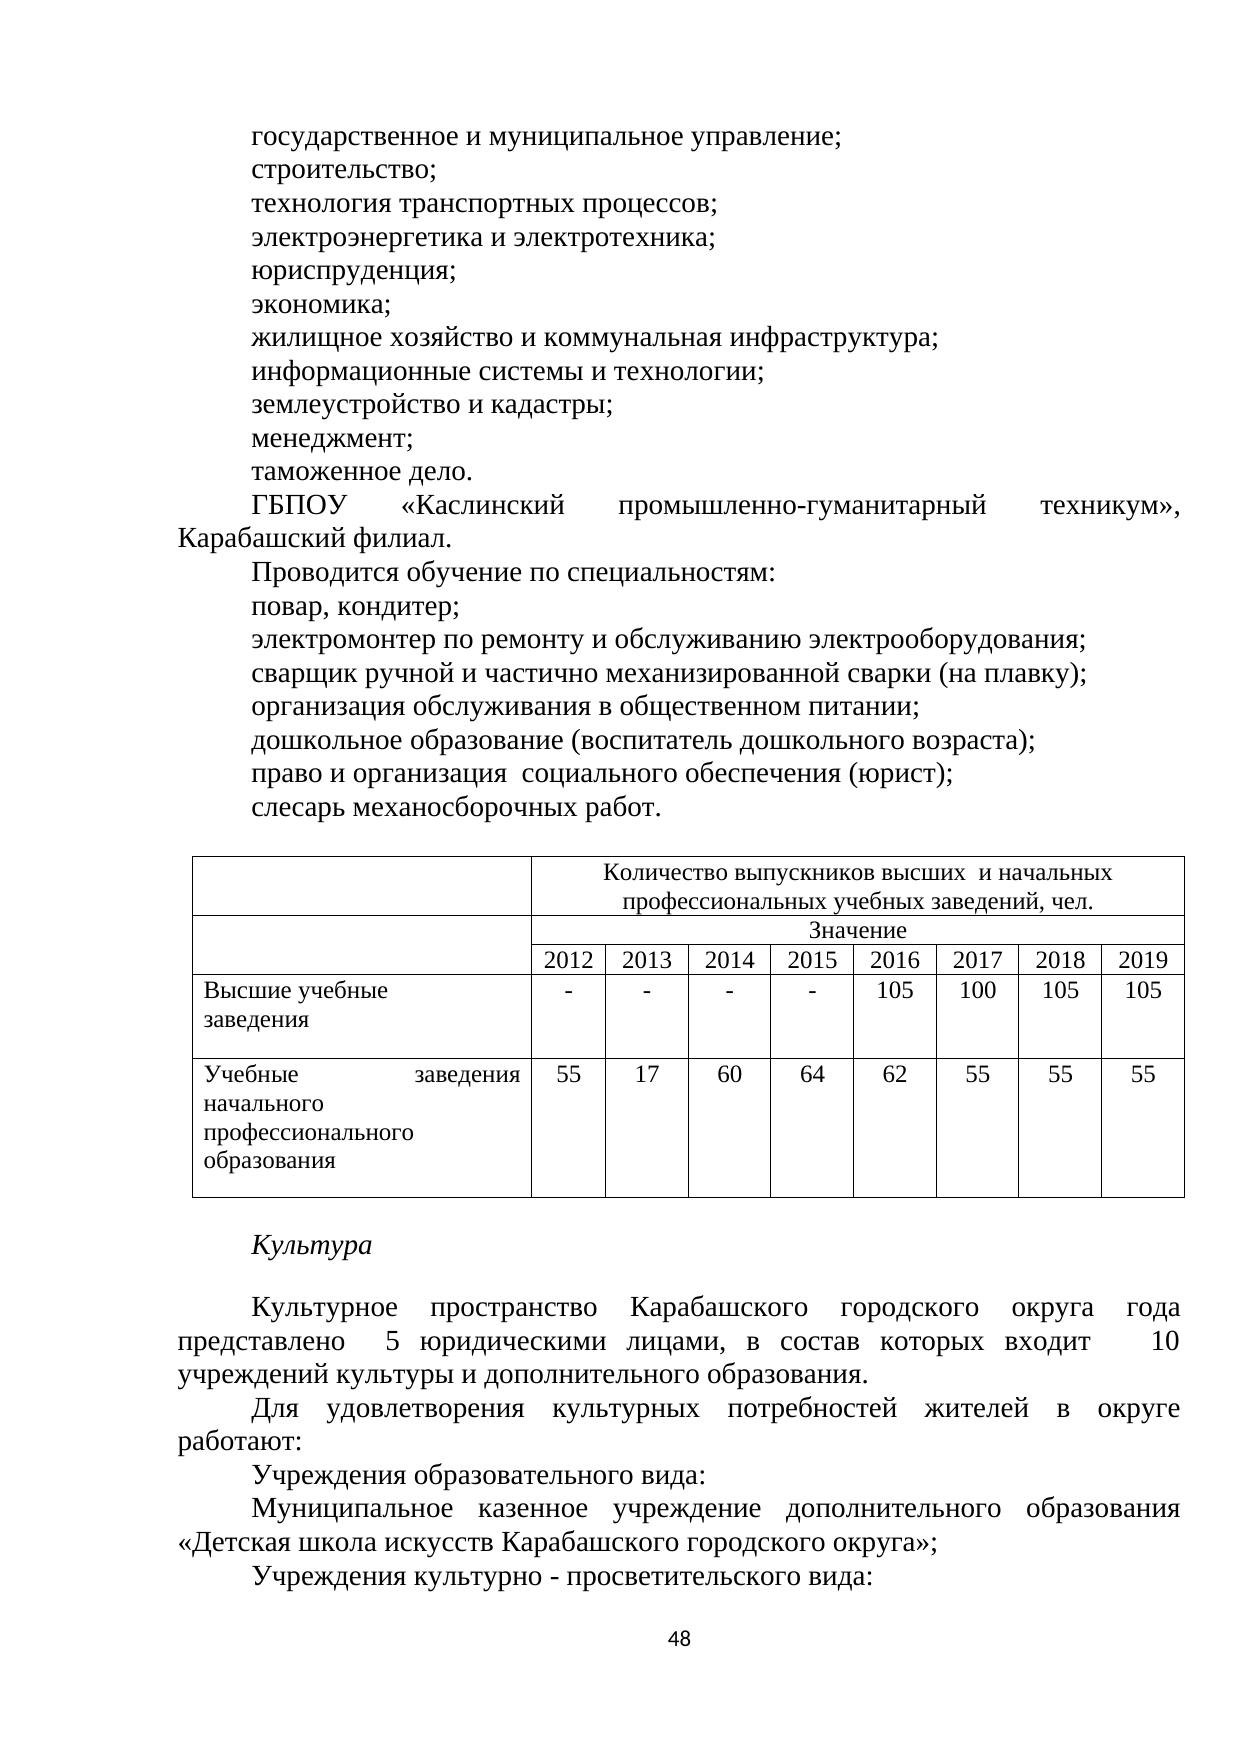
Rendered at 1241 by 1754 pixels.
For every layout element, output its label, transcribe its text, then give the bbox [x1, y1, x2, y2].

list землеустройство и кадастры; [177, 386, 1181, 420]
text Учреждения образовательного вида: [177, 1457, 1181, 1491]
table_cell 2015 [771, 945, 853, 974]
table_header Количество выпускников высших и начальных профессиональных учебных заведений, чел. [532, 857, 1184, 914]
table_cell 2016 [854, 945, 936, 974]
table_cell Значение [532, 916, 1184, 944]
text Муниципальное казенное учреждение дополнительного образования «Детская школа искусств Карабашского городского округа»; [177, 1491, 1181, 1558]
table_cell 60 [689, 1059, 770, 1197]
list организация обслуживания в общественном питании; [177, 688, 1181, 722]
list таможенное дело. [177, 453, 1181, 487]
list сварщик ручной и частично механизированной сварки (на плавку); [177, 655, 1181, 688]
text Учреждения культурно - просветительского вида: [177, 1558, 1181, 1591]
text Проводится обучение по специальностям: [177, 554, 1181, 588]
table_cell 2014 [689, 945, 770, 974]
list технология транспортных процессов; [177, 185, 1181, 219]
table_cell - [689, 975, 770, 1058]
table_cell 55 [1102, 1059, 1184, 1197]
table_cell - [532, 975, 605, 1058]
table_cell 2018 [1019, 945, 1101, 974]
table_cell 55 [532, 1059, 605, 1197]
table_cell 2013 [606, 945, 688, 974]
table_cell 2019 [1102, 945, 1184, 974]
table_header [193, 857, 531, 914]
list повар, кондитер; [177, 588, 1181, 621]
table_cell 105 [1102, 975, 1184, 1058]
list электроэнергетика и электротехника; [177, 219, 1181, 252]
table_cell 55 [937, 1059, 1018, 1197]
list слесарь механосборочных работ. [177, 789, 1181, 822]
table_cell - [771, 975, 853, 1058]
table_cell 55 [1019, 1059, 1101, 1197]
text Для удовлетворения культурных потребностей жителей в округе работают: [177, 1390, 1181, 1457]
list государственное и муниципальное управление; [177, 118, 1181, 152]
list жилищное хозяйство и коммунальная инфраструктура; [177, 319, 1181, 353]
table_cell Высшие учебные заведения [193, 975, 531, 1058]
text Культура [177, 1227, 1181, 1261]
list экономика; [177, 286, 1181, 319]
list дошкольное образование (воспитатель дошкольного возраста); [177, 722, 1181, 755]
list электромонтер по ремонту и обслуживанию электрооборудования; [177, 621, 1181, 655]
table_cell 64 [771, 1059, 853, 1197]
list менеджмент; [177, 420, 1181, 453]
list информационные системы и технологии; [177, 353, 1181, 386]
table_cell - [606, 975, 688, 1058]
list право и организация социального обеспечения (юрист); [177, 755, 1181, 789]
table_cell Учебные заведения начального профессионального образования [193, 1059, 531, 1197]
table_cell 2017 [937, 945, 1018, 974]
table_cell 62 [854, 1059, 936, 1197]
table_cell 105 [854, 975, 936, 1058]
table_cell [193, 916, 531, 974]
list юриспруденция; [177, 252, 1181, 286]
list строительство; [177, 152, 1181, 185]
list ГБПОУ «Каслинский промышленно-гуманитарный техникум», Карабашский филиал. [177, 487, 1181, 554]
table_cell 105 [1019, 975, 1101, 1058]
text Культурное пространство Карабашского городского округа года представлено 5 юридическими лицами, в состав которых входит 10 учреждений культуры и дополнительного образования. [177, 1289, 1181, 1390]
table_cell 100 [937, 975, 1018, 1058]
table_cell 17 [606, 1059, 688, 1197]
table_cell 2012 [532, 945, 605, 974]
